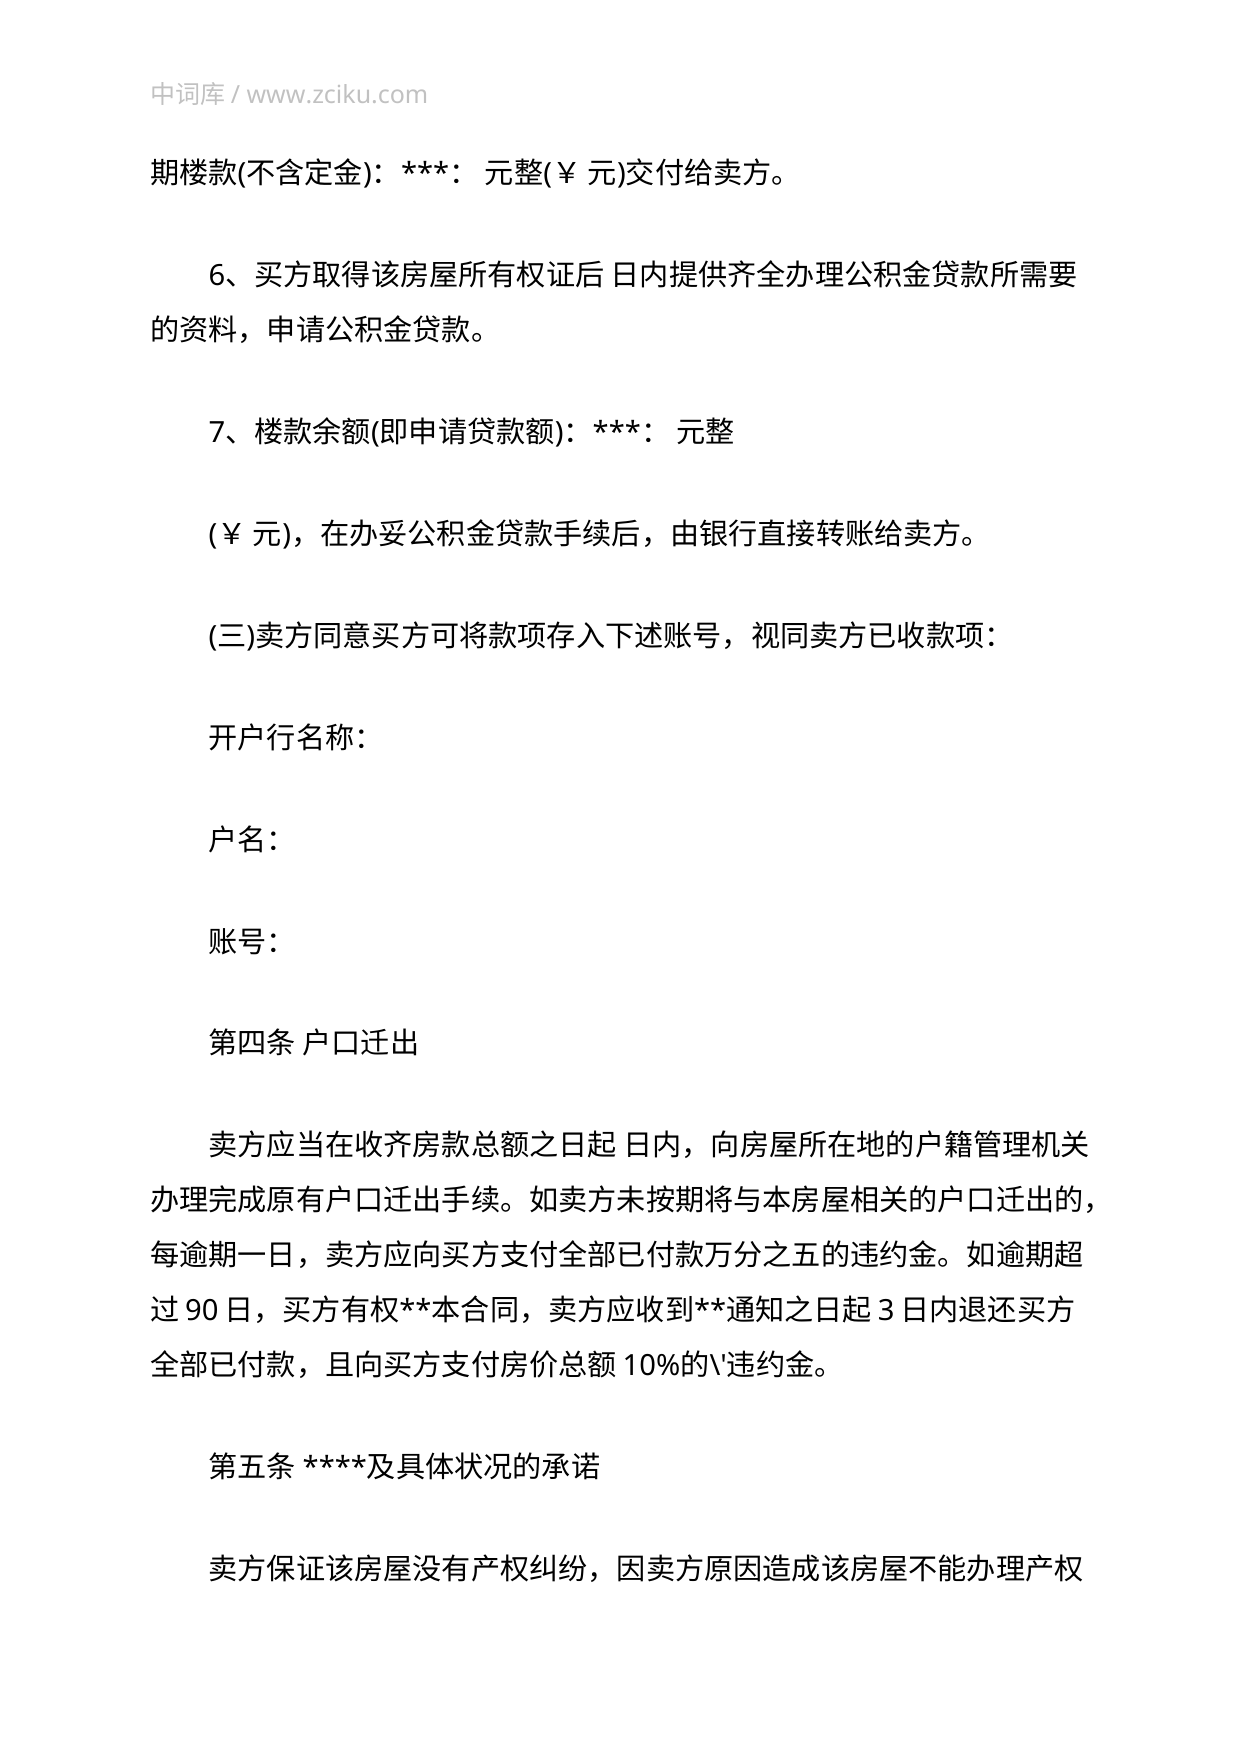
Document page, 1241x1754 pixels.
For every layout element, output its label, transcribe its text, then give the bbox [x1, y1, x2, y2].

text 6、买方取得该房屋所有权证后 日内提供齐全办理公积金贷款所需要的资料，申请公积金贷款。 [150, 252, 1090, 349]
text 7、楼款余额(即申请贷款额)：***： 元整 [150, 409, 1090, 451]
text 第四条 户口迁出 [150, 1020, 1090, 1062]
text (￥ 元)，在办妥公积金贷款手续后，由银行直接转账给卖方。 [150, 511, 1090, 553]
text 开户行名称： [150, 715, 1090, 757]
text 户名： [150, 816, 1090, 859]
text 账号： [150, 918, 1090, 961]
text (三)卖方同意买方可将款项存入下述账号，视同卖方已收款项： [150, 613, 1090, 655]
text 卖方应当在收齐房款总额之日起 日内，向房屋所在地的户籍管理机关办理完成原有户口迁出手续。如卖方未按期将与本房屋相关的户口迁出的，每逾期一日，卖方应向买方支付全部已付款万分之五的违约金。如逾期超过90日，买方有权**本合同，卖方应收到**通知之日起3日内退还买方全部已付款，且向买方支付房价总额10%的\'违约金。 [150, 1122, 1090, 1384]
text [150, 150, 1090, 192]
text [150, 1545, 1090, 1588]
text 第五条 ****及具体状况的承诺 [150, 1443, 1090, 1486]
